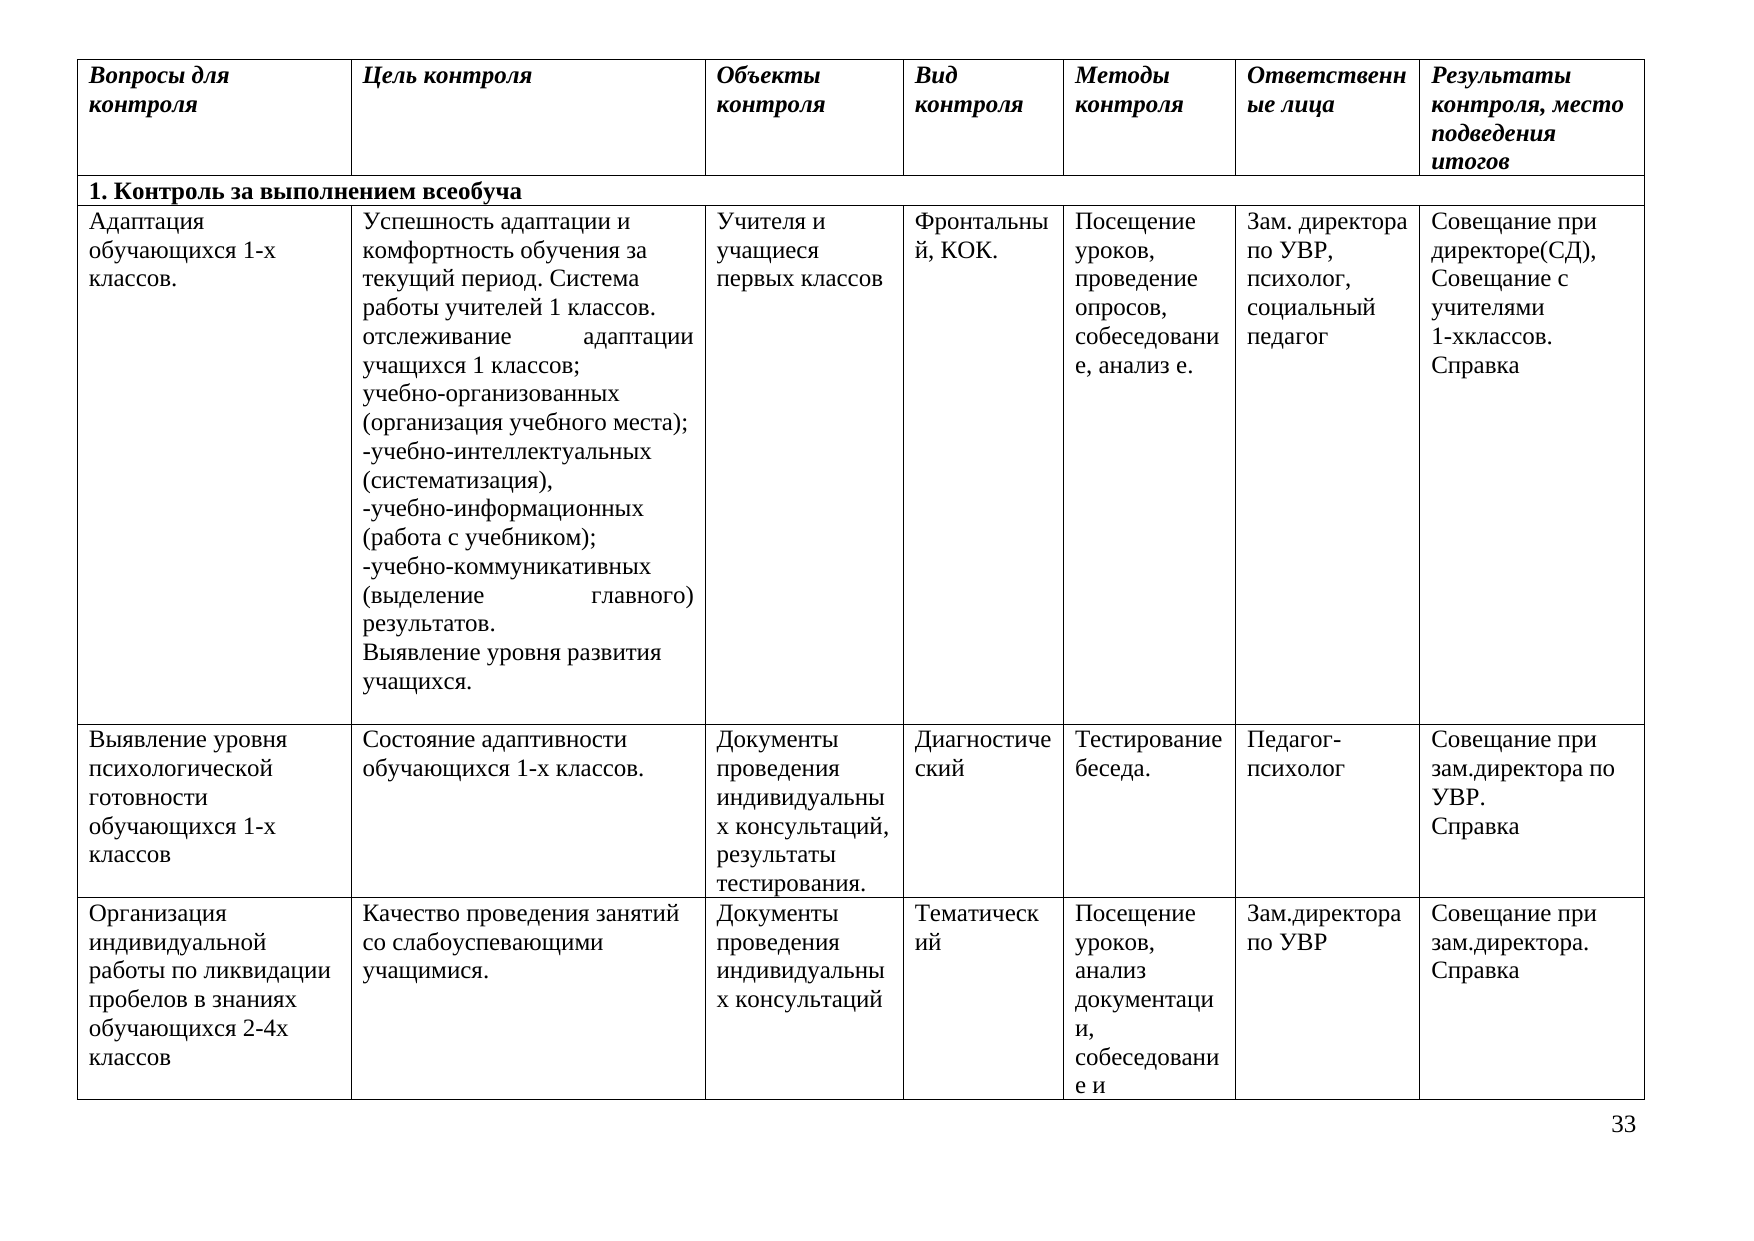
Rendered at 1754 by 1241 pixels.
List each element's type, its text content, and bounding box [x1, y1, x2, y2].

table_cell Совещание при зам.директора. Справка [1420, 898, 1644, 1099]
table_cell Зам.директора по УВР [1236, 898, 1419, 1099]
table_cell Посещение уроков, проведение опросов, собеседование, анализ е. [1064, 206, 1235, 723]
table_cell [78, 898, 351, 1099]
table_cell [352, 898, 705, 1099]
table_cell Учителя и учащиеся первых классов [706, 206, 903, 723]
table_header Методы контроля [1064, 60, 1235, 175]
table_header Вид контроля [904, 60, 1063, 175]
table_cell 1. Контроль за выполнением всеобуча [78, 176, 1644, 205]
table_cell Фронтальный, КОК. [904, 206, 1063, 723]
table_cell Зам. директора по УВР, психолог, социальный педагог [1236, 206, 1419, 723]
table_header Вопросы для контроля [78, 60, 351, 175]
table_cell Тестирование беседа. [1064, 725, 1235, 897]
table_cell Педагог-психолог [1236, 725, 1419, 897]
table_cell Выявление уровня психологической готовности обучающихся 1-х классов [78, 725, 351, 897]
table_cell Состояние адаптивности обучающихся 1-х классов. [352, 725, 705, 897]
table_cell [706, 898, 903, 1099]
table_cell Диагностический [904, 725, 1063, 897]
table_header Ответственные лица [1236, 60, 1419, 175]
table_cell Документы проведения индивидуальных консультаций, результаты тестирования. [706, 725, 903, 897]
table_cell Тематический [904, 898, 1063, 1099]
table_header Результаты контроля, место подведения итогов [1420, 60, 1644, 175]
table_cell Совещание при зам.директора по УВР. Справка [1420, 725, 1644, 897]
table_cell Успешность адаптации и комфортность обучения за текущий период. Система работы учителей 1 классов. отслеживание адаптации учащихся 1 классов; учебно-организованных (организация учебного места); -учебно-интеллектуальных (систематизация), -учебно-информационных (работа с учебником); -учебно-коммуникативных (выделение главного) результатов. Выявление уровня развития учащихся. [352, 206, 705, 723]
table_cell Совещание при директоре(СД), Совещание с учителями 1-хклассов. Справка [1420, 206, 1644, 723]
table_cell Адаптация обучающихся 1-х классов. [78, 206, 351, 723]
table_header Объекты контроля [706, 60, 903, 175]
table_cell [1064, 898, 1235, 1099]
table_header Цель контроля [352, 60, 705, 175]
